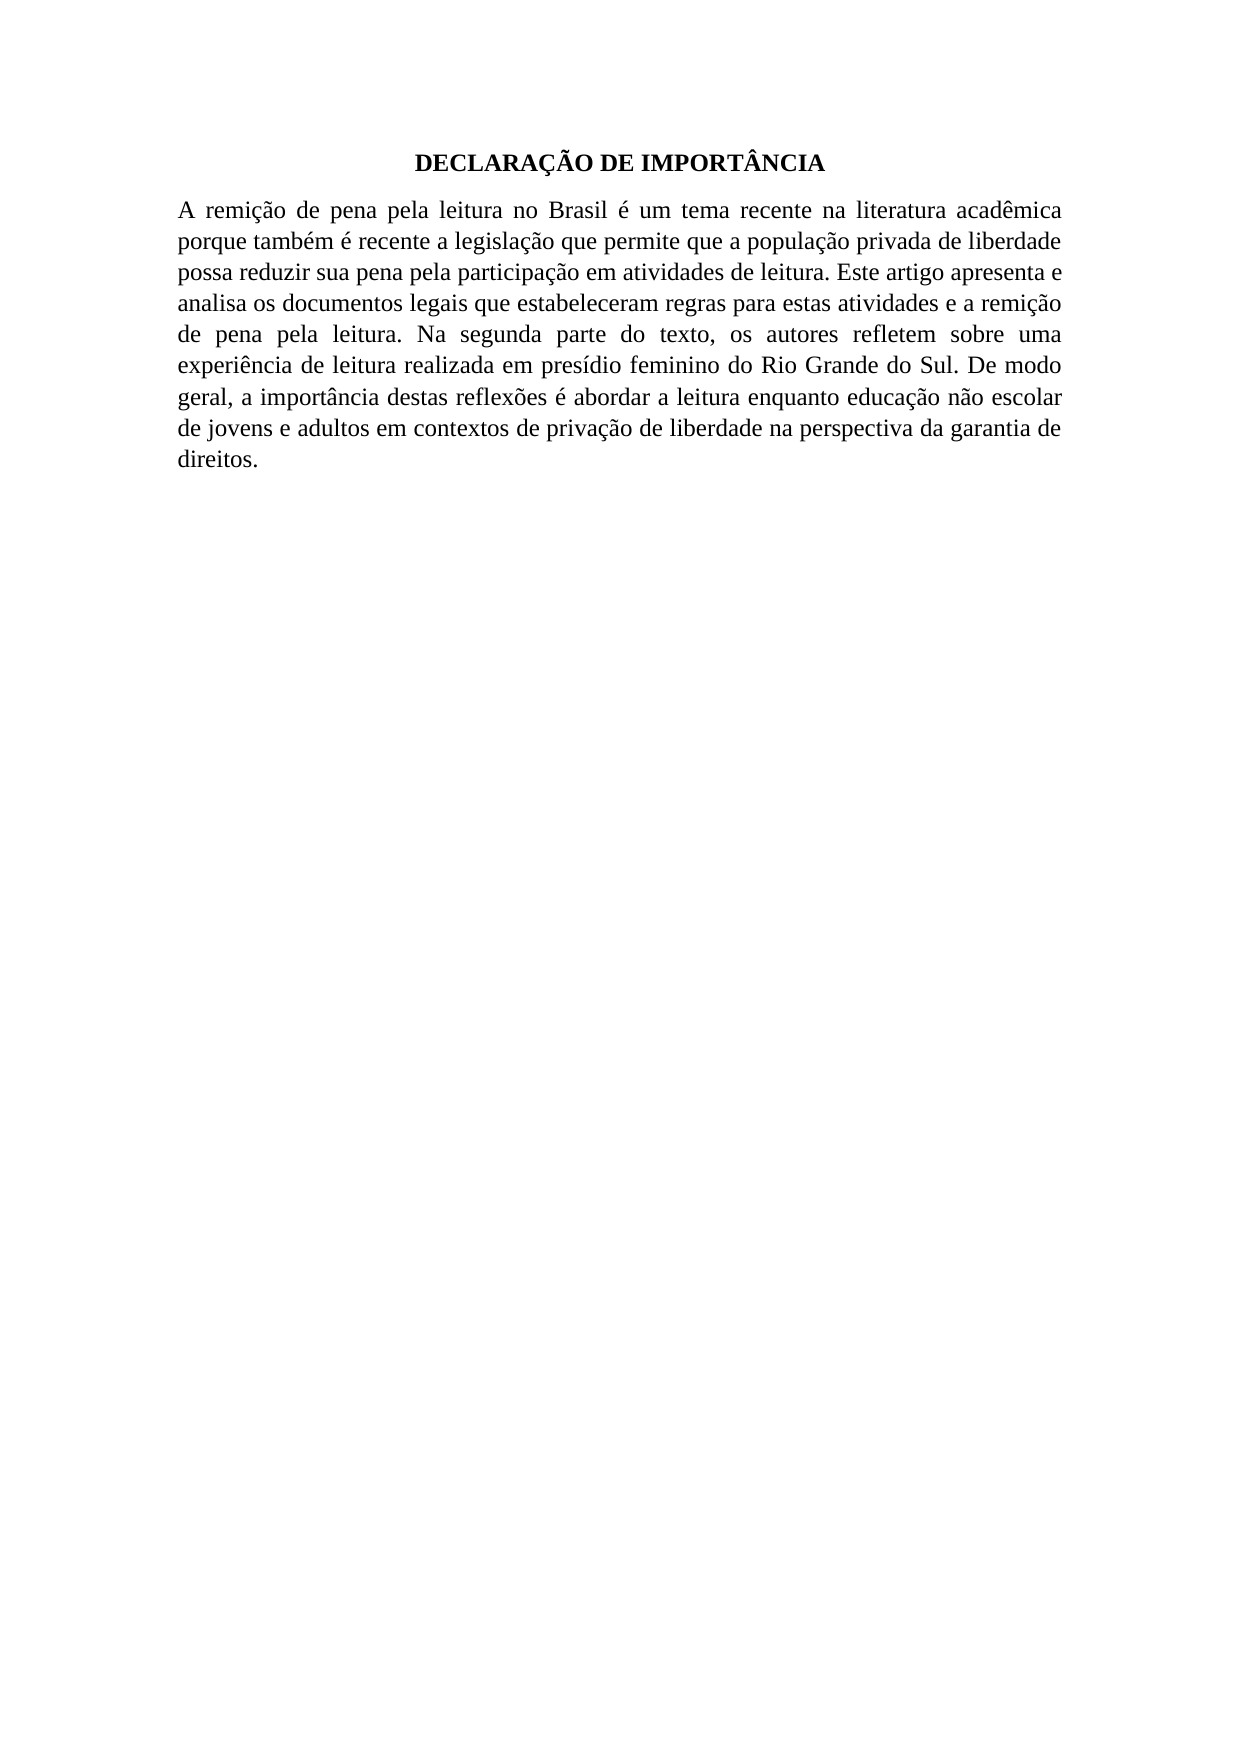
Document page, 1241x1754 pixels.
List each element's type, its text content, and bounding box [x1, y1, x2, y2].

text DECLARAÇÃO DE IMPORTÂNCIA [177, 148, 1063, 176]
text A remição de pena pela leitura no Brasil é um tema recente na literatura acadêmica porque também é recente a legislação que permite que a população privada de liberdade possa reduzir sua pena pela participação em atividades de leitura. Este artigo apresenta e analisa os documentos legais que estabeleceram regras para estas atividades e a remição de pena pela leitura. Na segunda parte do texto, os autores refletem sobre uma experiência de leitura realizada em presídio feminino do Rio Grande do Sul. De modo geral, a importância destas reflexões é abordar a leitura enquanto educação não escolar de jovens e adultos em contextos de privação de liberdade na perspectiva da garantia de direitos. [177, 195, 1063, 472]
